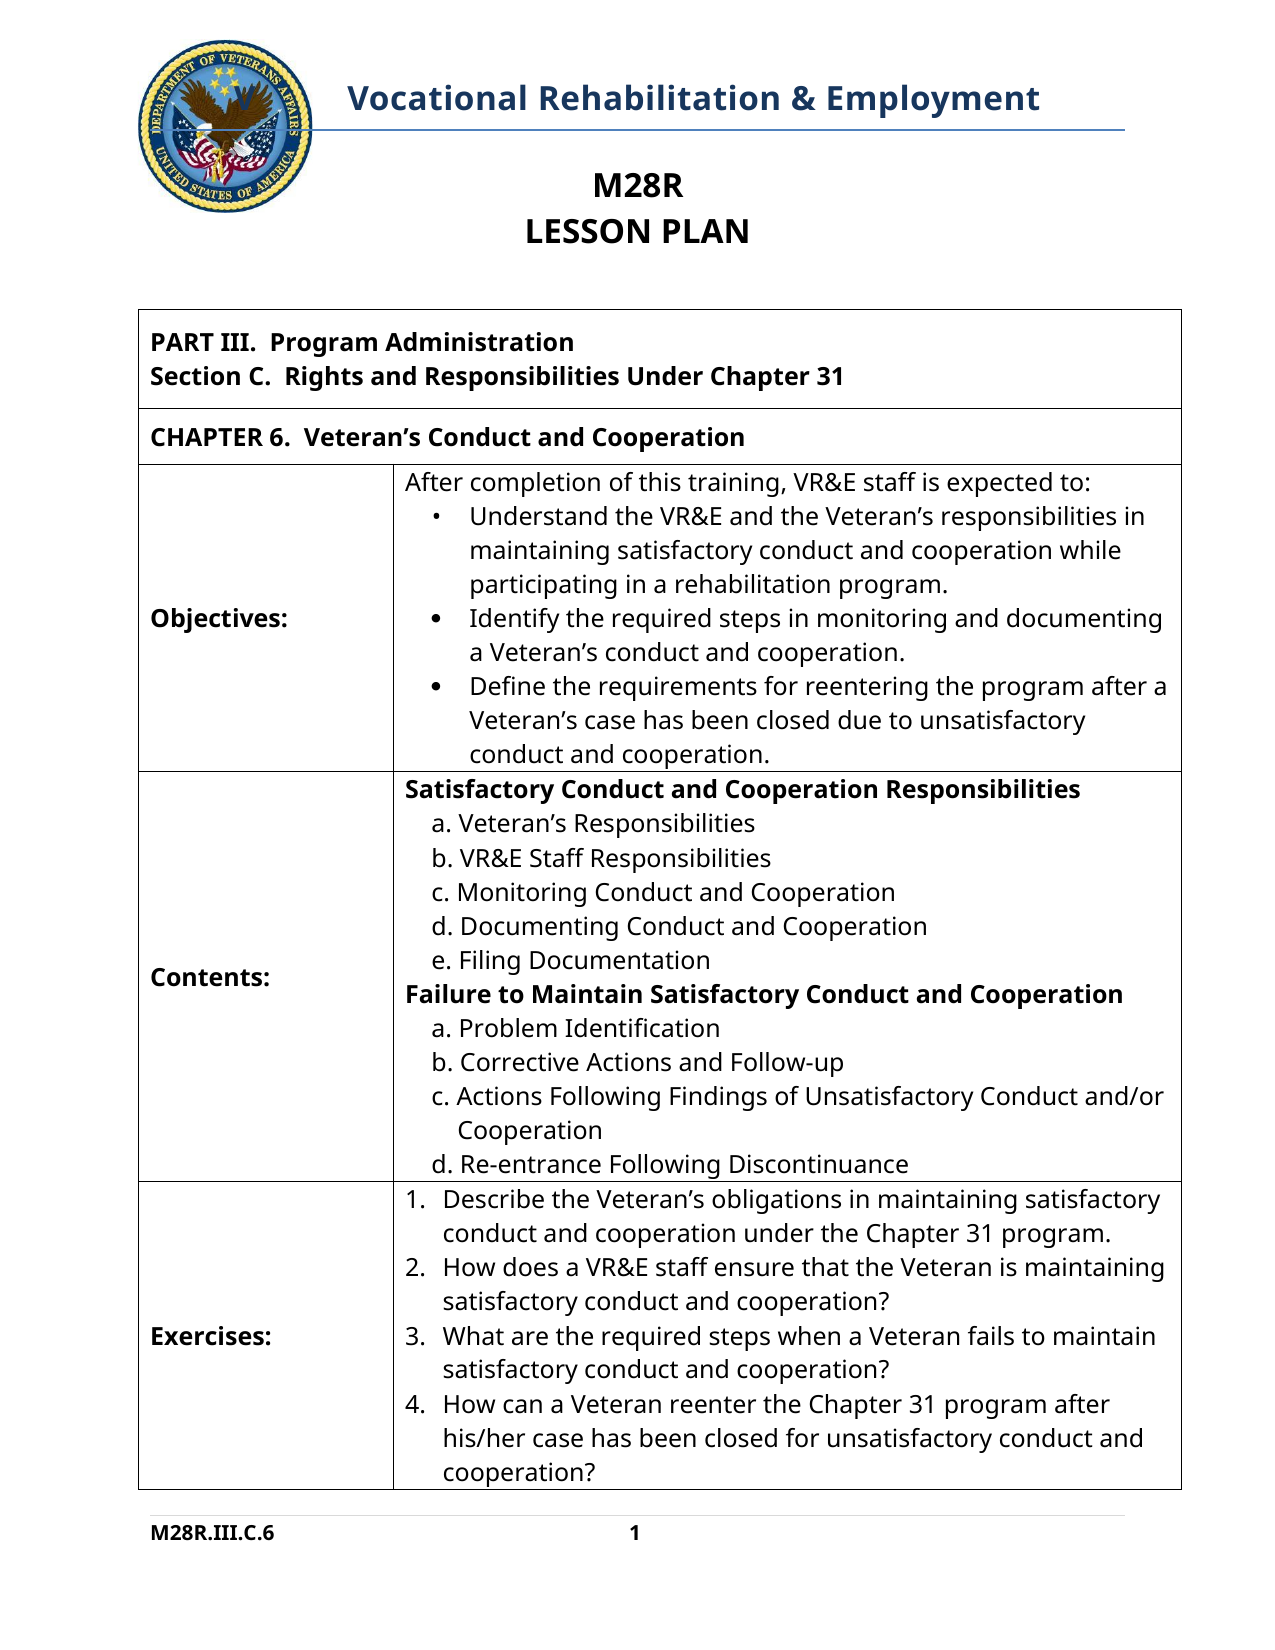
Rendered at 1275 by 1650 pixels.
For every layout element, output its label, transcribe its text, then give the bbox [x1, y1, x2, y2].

table_cell Describe the Veteran’s obligations in maintaining satisfactory conduct and cooperation under the Chapter 31 program. How does a VR&E staff ensure that the Veteran is maintaining satisfactory conduct and cooperation? What are the required steps when a Veteran fails to maintain satisfactory conduct and cooperation? How can a Veteran reenter the Chapter 31 program after his/her case has been closed for unsatisfactory conduct and cooperation? [394, 1182, 1181, 1488]
table_cell Contents: [139, 772, 393, 1181]
table_header PART III. Program Administration Section C. Rights and Responsibilities Under Chapter 31 [139, 310, 1181, 408]
table_cell CHAPTER 6. Veteran’s Conduct and Cooperation [139, 409, 1181, 463]
table_cell Objectives: [139, 465, 393, 771]
table_cell Satisfactory Conduct and Cooperation Responsibilities a. Veteran’s Responsibilities b. VR&E Staff Responsibilities c. Monitoring Conduct and Cooperation d. Documenting Conduct and Cooperation e. Filing Documentation Failure to Maintain Satisfactory Conduct and Cooperation a. Problem Identification b. Corrective Actions and Follow-up c. Actions Following Findings of Unsatisfactory Conduct and/or Cooperation d. Re-entrance Following Discontinuance [394, 772, 1181, 1181]
table_cell Exercises: [139, 1182, 393, 1488]
table_cell After completion of this training, VR&E staff is expected to: • Understand the VR&E and the Veteran’s responsibilities in maintaining satisfactory conduct and cooperation while participating in a rehabilitation program. Identify the required steps in monitoring and documenting a Veteran’s conduct and cooperation. Define the requirements for reentering the program after a Veteran’s case has been closed due to unsatisfactory conduct and cooperation. [394, 465, 1181, 771]
picture [137, 39, 313, 213]
